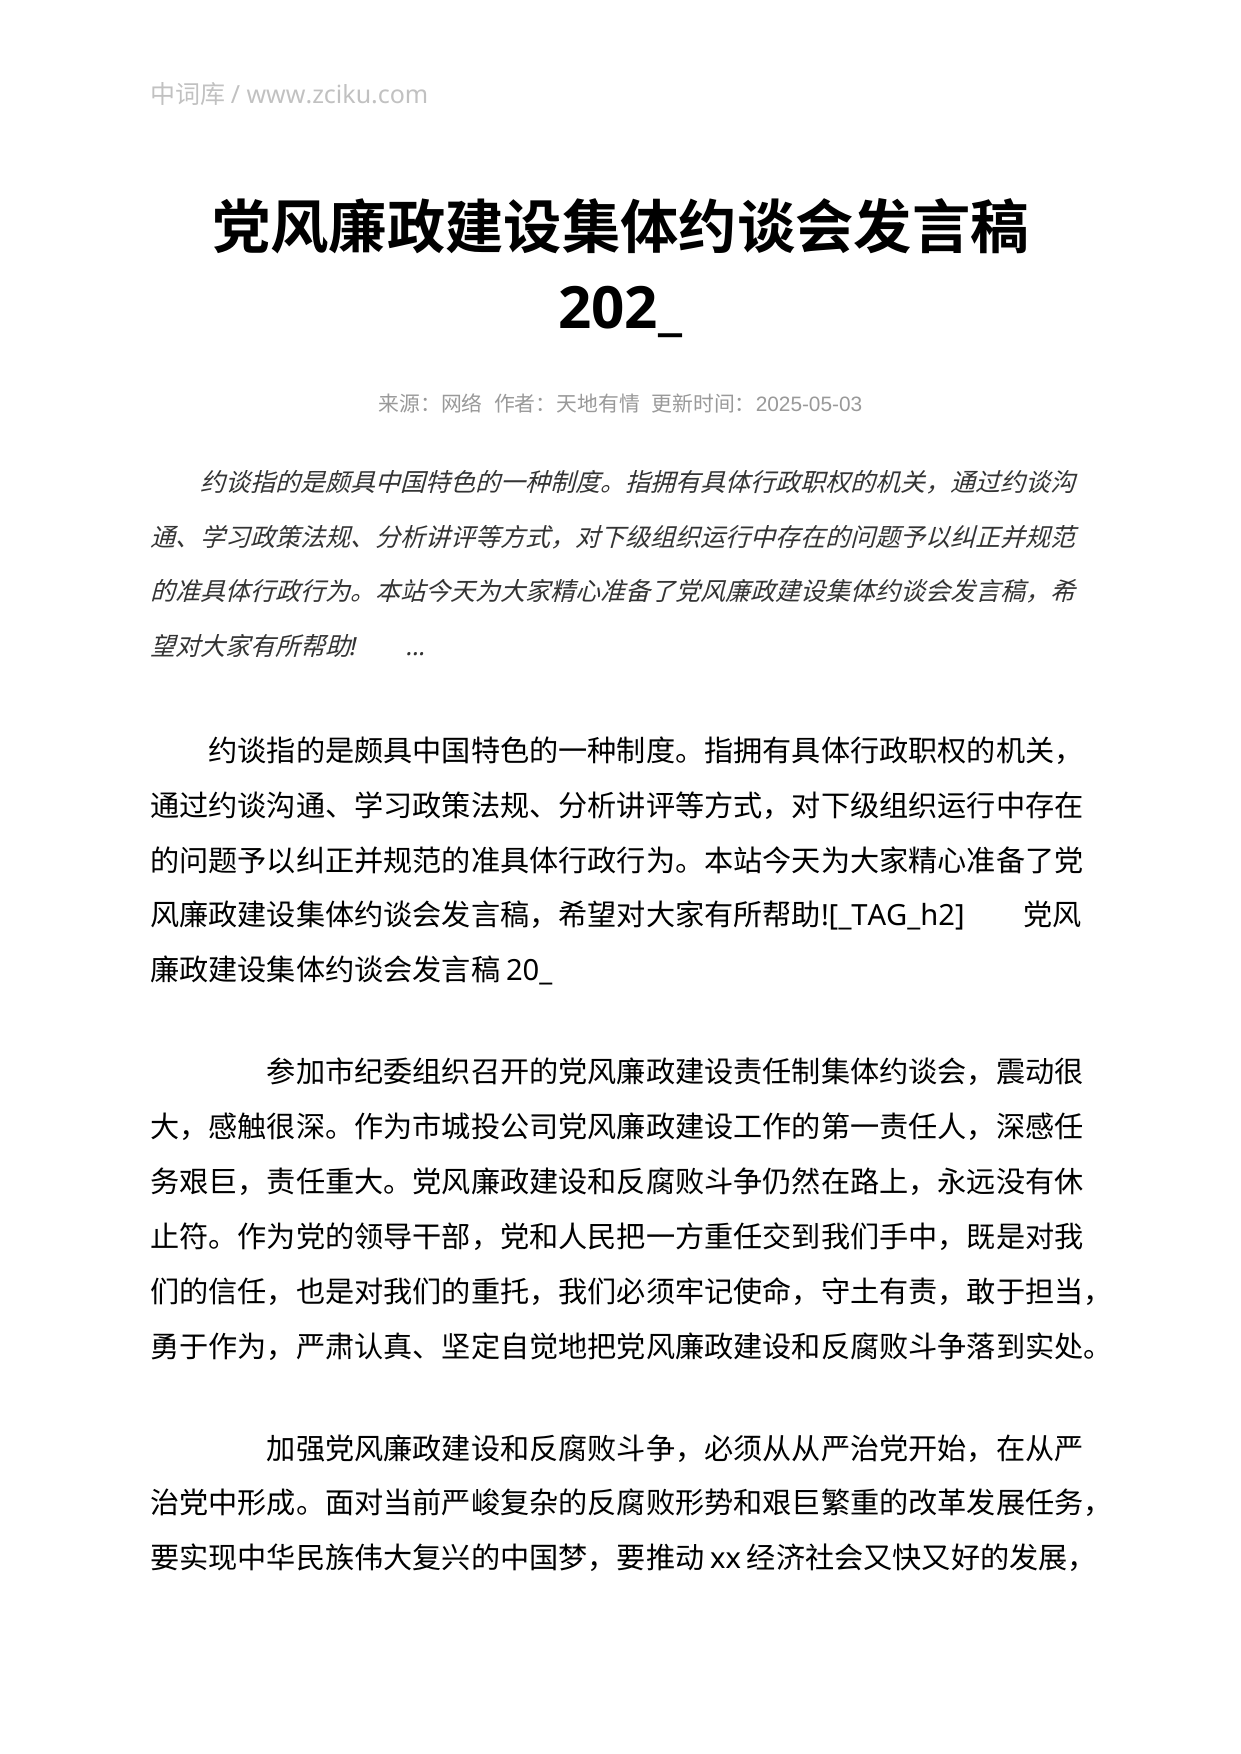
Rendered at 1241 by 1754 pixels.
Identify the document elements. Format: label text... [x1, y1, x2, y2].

text 参加市纪委组织召开的党风廉政建设责任制集体约谈会，震动很大，感触很深。作为市城投公司党风廉政建设工作的第一责任人，深感任务艰巨，责任重大。党风廉政建设和反腐败斗争仍然在路上，永远没有休止符。作为党的领导干部，党和人民把一方重任交到我们手中，既是对我们的信任，也是对我们的重托，我们必须牢记使命，守土有责，敢于担当，勇于作为，严肃认真、坚定自觉地把党风廉政建设和反腐败斗争落到实处。 [150, 1049, 1090, 1366]
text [150, 1425, 1090, 1577]
text 来源：网络 作者：天地有情 更新时间：2025-05-03 [150, 392, 1090, 416]
subtitle 党风廉政建设集体约谈会发言稿202_ [150, 181, 1090, 345]
text 约谈指的是颇具中国特色的一种制度。指拥有具体行政职权的机关，通过约谈沟通、学习政策法规、分析讲评等方式，对下级组织运行中存在的问题予以纠正并规范的准具体行政行为。本站今天为大家精心准备了党风廉政建设集体约谈会发言稿，希望对大家有所帮助![_TAG_h2] 党风廉政建设集体约谈会发言稿20_ [150, 727, 1090, 989]
text 约谈指的是颇具中国特色的一种制度。指拥有具体行政职权的机关，通过约谈沟通、学习政策法规、分析讲评等方式，对下级组织运行中存在的问题予以纠正并规范的准具体行政行为。本站今天为大家精心准备了党风廉政建设集体约谈会发言稿，希望对大家有所帮助! ... [150, 463, 1090, 662]
